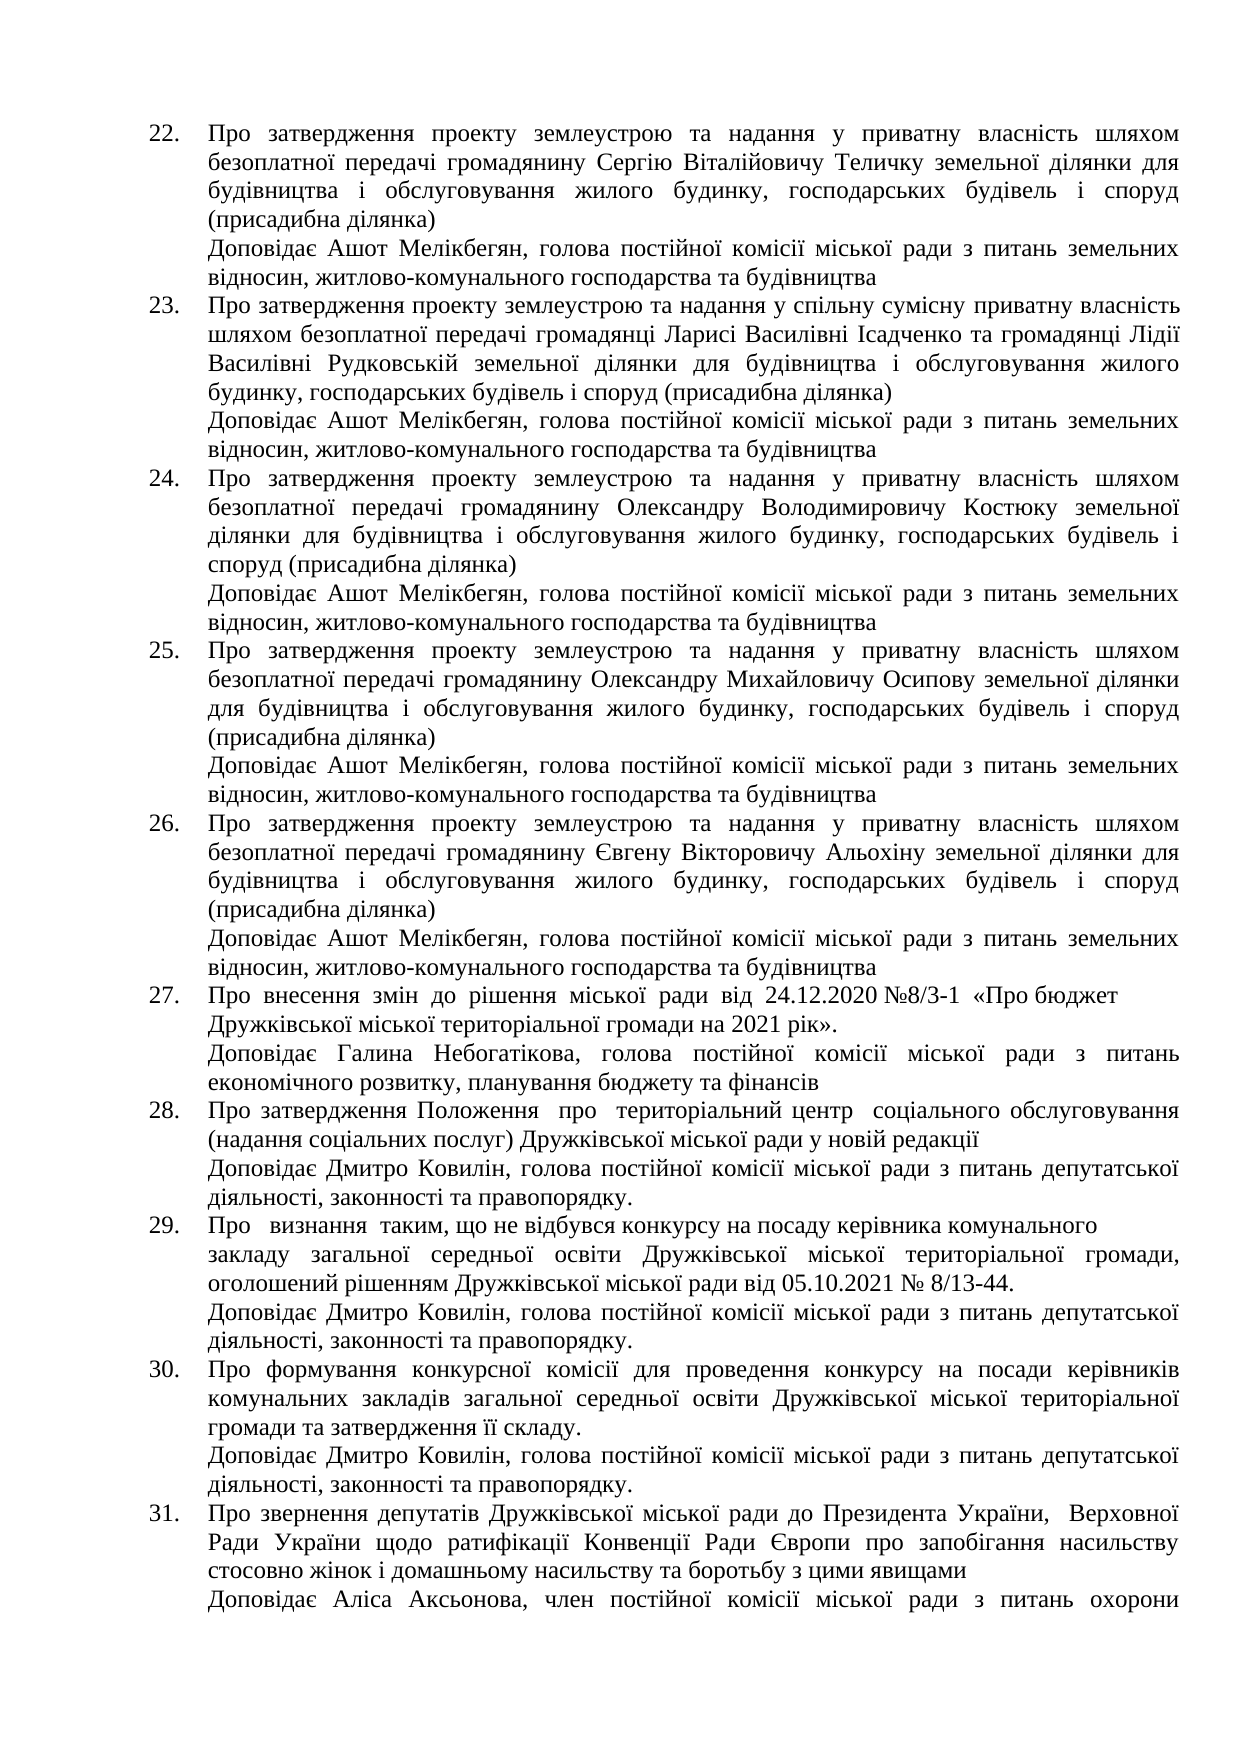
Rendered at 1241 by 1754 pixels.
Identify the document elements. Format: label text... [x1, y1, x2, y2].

table_cell 26. [148, 808, 207, 981]
table_cell Про затвердження проекту землеустрою та надання у приватну власність шляхом безоплатної передачі громадянину Олександру Михайловичу Осипову земельної ділянки для будівництва і обслуговування жилого будинку, господарських будівель і споруд (присадибна ділянка) Доповідає Ашот Мелікбегян, голова постійної комісії міської ради з питань земельних відносин, житлово-комунального господарства та будівництва [207, 636, 1181, 808]
table_cell 31. [148, 1498, 207, 1613]
table_cell Про затвердження проекту землеустрою та надання у приватну власність шляхом безоплатної передачі громадянину Сергію Віталійовичу Теличку земельної ділянки для будівництва і обслуговування жилого будинку, господарських будівель і споруд (присадибна ділянка) Доповідає Ашот Мелікбегян, голова постійної комісії міської ради з питань земельних відносин, житлово-комунального господарства та будівництва [207, 118, 1181, 291]
table_cell 28. [148, 1096, 207, 1211]
table_cell Про внесення змін до рішення міської ради від 24.12.2020 №8/3-1 «Про бюджет Дружківської міської територіальної громади на 2021 рік». Доповідає Галина Небогатікова, голова постійної комісії міської ради з питань економічного розвитку, планування бюджету та фінансів [207, 981, 1181, 1096]
table_cell 22. [148, 118, 207, 291]
table_cell 25. [148, 636, 207, 808]
table_cell Про затвердження проекту землеустрою та надання у приватну власність шляхом безоплатної передачі громадянину Євгену Вікторовичу Альохіну земельної ділянки для будівництва і обслуговування жилого будинку, господарських будівель і споруд (присадибна ділянка) Доповідає Ашот Мелікбегян, голова постійної комісії міської ради з питань земельних відносин, житлово-комунального господарства та будівництва [207, 808, 1181, 981]
table_cell Про формування конкурсної комісії для проведення конкурсу на посади керівників комунальних закладів загальної середньої освіти Дружківської міської територіальної громади та затвердження її складу. Доповідає Дмитро Ковилін, голова постійної комісії міської ради з питань депутатської діяльності, законності та правопорядку. [207, 1354, 1181, 1498]
table_cell 27. [148, 981, 207, 1096]
table_cell Про затвердження проекту землеустрою та надання у спільну сумісну приватну власність шляхом безоплатної передачі громадянці Ларисі Василівні Ісадченко та громадянці Лідії Василівні Рудковській земельної ділянки для будівництва і обслуговування жилого будинку, господарських будівель і споруд (присадибна ділянка) Доповідає Ашот Мелікбегян, голова постійної комісії міської ради з питань земельних відносин, житлово-комунального господарства та будівництва [207, 291, 1181, 463]
table_cell Про затвердження проекту землеустрою та надання у приватну власність шляхом безоплатної передачі громадянину Олександру Володимировичу Костюку земельної ділянки для будівництва і обслуговування жилого будинку, господарських будівель і споруд (присадибна ділянка) Доповідає Ашот Мелікбегян, голова постійної комісії міської ради з питань земельних відносин, житлово-комунального господарства та будівництва [207, 463, 1181, 636]
table_cell 29. [148, 1211, 207, 1354]
table_cell 23. [148, 291, 207, 463]
table_cell 30. [148, 1354, 207, 1498]
table_cell Про визнання таким, що не відбувся конкурсу на посаду керівника комунального закладу загальної середньої освіти Дружківської міської територіальної громади, оголошений рішенням Дружківської міської ради від 05.10.2021 № 8/13-44. Доповідає Дмитро Ковилін, голова постійної комісії міської ради з питань депутатської діяльності, законності та правопорядку. [207, 1211, 1181, 1354]
table_cell 24. [148, 463, 207, 636]
table_cell Про затвердження Положення про територіальний центр соціального обслуговування (надання соціальних послуг) Дружківської міської ради у новій редакції Доповідає Дмитро Ковилін, голова постійної комісії міської ради з питань депутатської діяльності, законності та правопорядку. [207, 1096, 1181, 1211]
